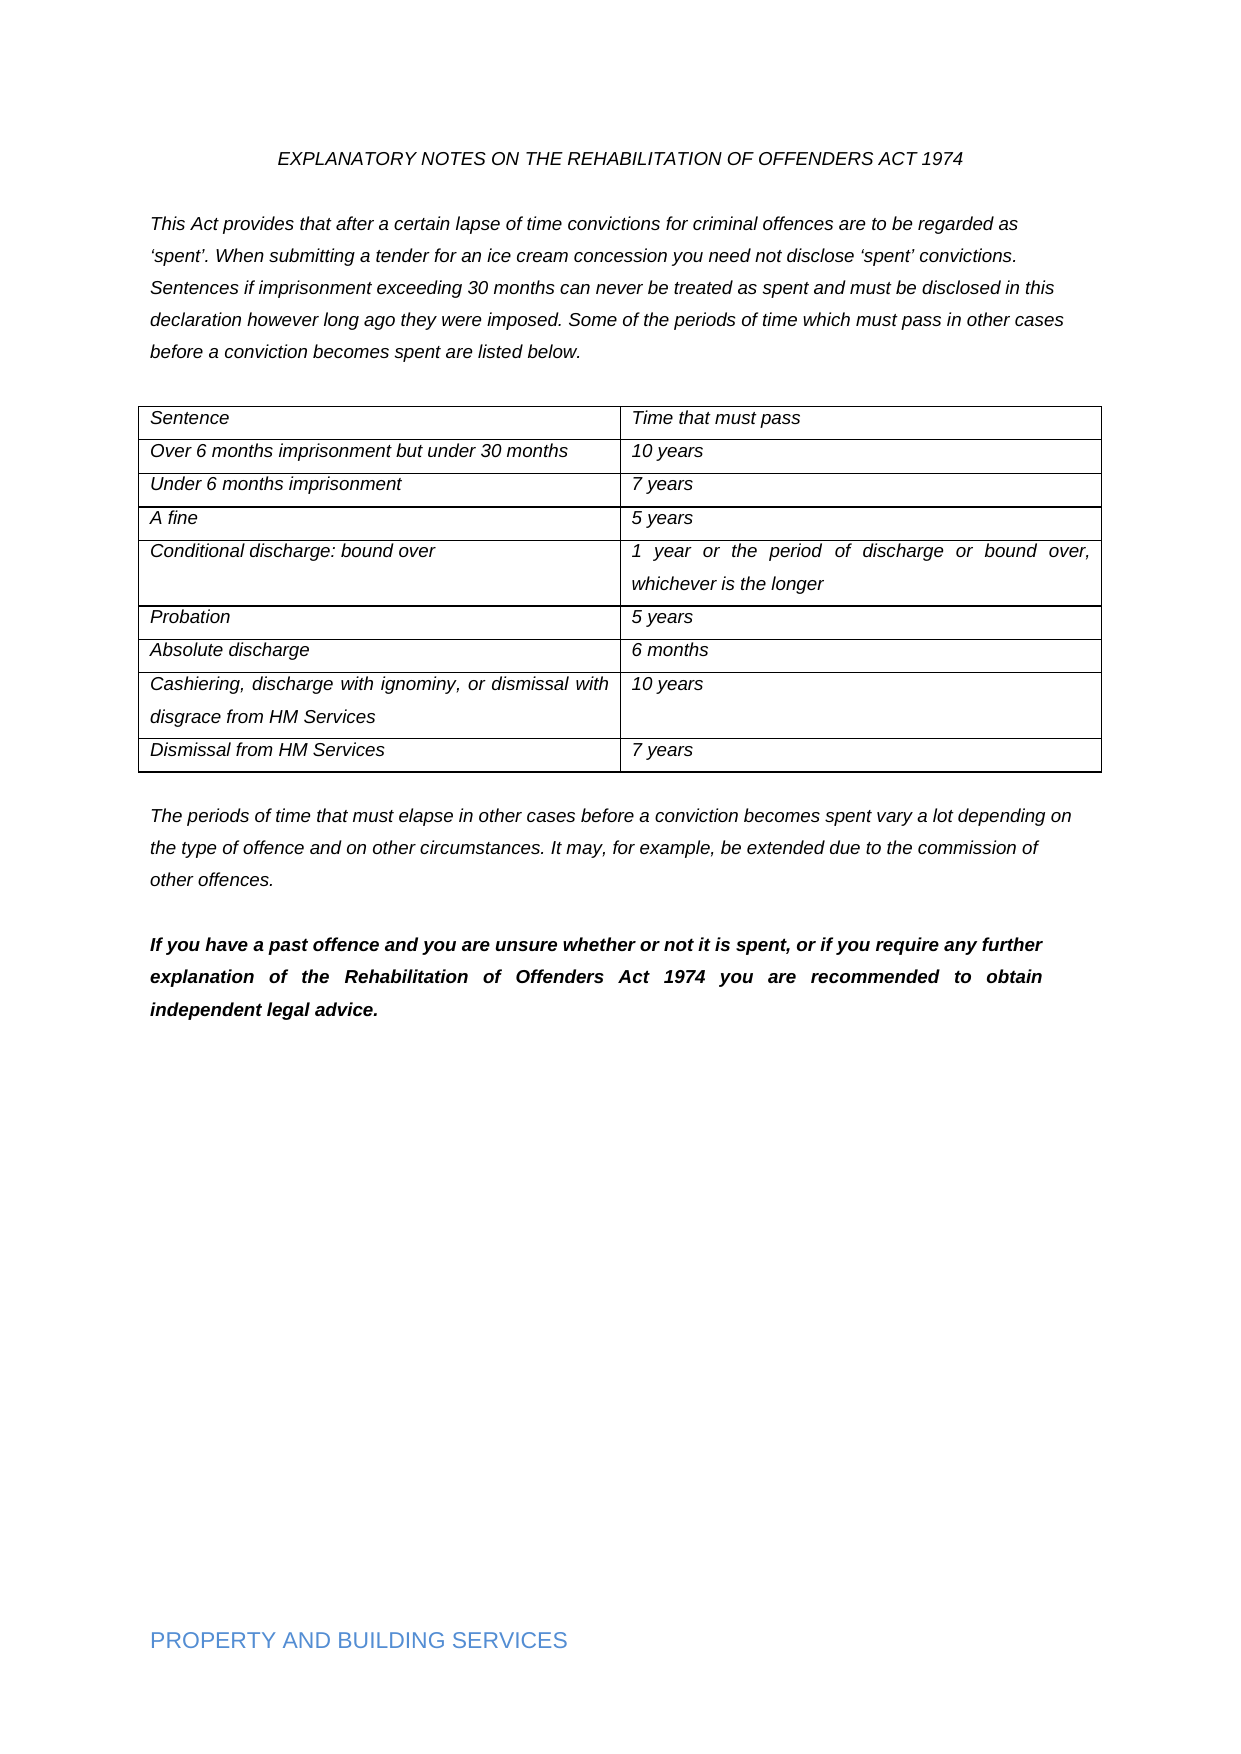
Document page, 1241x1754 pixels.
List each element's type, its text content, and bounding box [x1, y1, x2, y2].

table_cell Under 6 months imprisonment [139, 474, 620, 506]
table_cell 1 year or the period whichever is the longer [621, 541, 829, 605]
table_cell 7 years [621, 739, 1101, 771]
table_cell 7 years [621, 474, 1101, 506]
table_cell 5 years [621, 508, 1101, 539]
text This Act provides that after a certain lapse of time convictions for criminal offences are to be regarded as ‘spent’. When submitting a tender for an ice cream concession you need not disclose ‘spent’ convictions. Sentences if imprisonment exceeding 30 months can never be treated as spent and must be disclosed in this declaration however long ago they were imposed. Some of the periods of time which must pass in other cases before a conviction becomes spent are listed below. [150, 212, 1081, 362]
text If you have a past offence and you are unsure whether or not it is spent, or if you require any further explanation of the Rehabilitation of Offenders Act 1974 you are recommended to obtain independent legal advice. [150, 934, 1044, 1020]
table_header Time that must pass [621, 407, 1101, 439]
table_cell A fine [139, 508, 620, 539]
text EXPLANATORY NOTES ON THE REHABILITATION OF OFFENDERS ACT 1974 [277, 148, 1113, 169]
table_cell Dismissal from HM Services [139, 739, 620, 771]
table_cell Probation [139, 607, 620, 638]
text The periods of time that must elapse in other cases before a conviction becomes spent vary a lot depending on the type of offence and on other circumstances. It may, for example, be extended due to the commission of other offences. [150, 804, 1085, 891]
table_cell 10 years [621, 440, 1101, 473]
table_cell Over 6 months imprisonment but under 30 months [139, 440, 620, 473]
table_cell bound [978, 541, 1042, 605]
table_cell discharge [856, 541, 949, 605]
table_cell 6 months [621, 640, 1101, 672]
table_header Sentence [139, 407, 620, 439]
table_cell over, [1042, 541, 1101, 605]
table_cell or [949, 541, 978, 605]
table_cell Cashiering, discharge with ignominy, or dismissal with disgrace from HM Services [139, 673, 620, 738]
table_cell 10 years [621, 673, 1101, 738]
table_cell of [829, 541, 856, 605]
table_cell Absolute discharge [139, 640, 620, 672]
table_cell Conditional discharge: bound over [139, 541, 620, 605]
table_cell 5 years [621, 607, 1101, 638]
